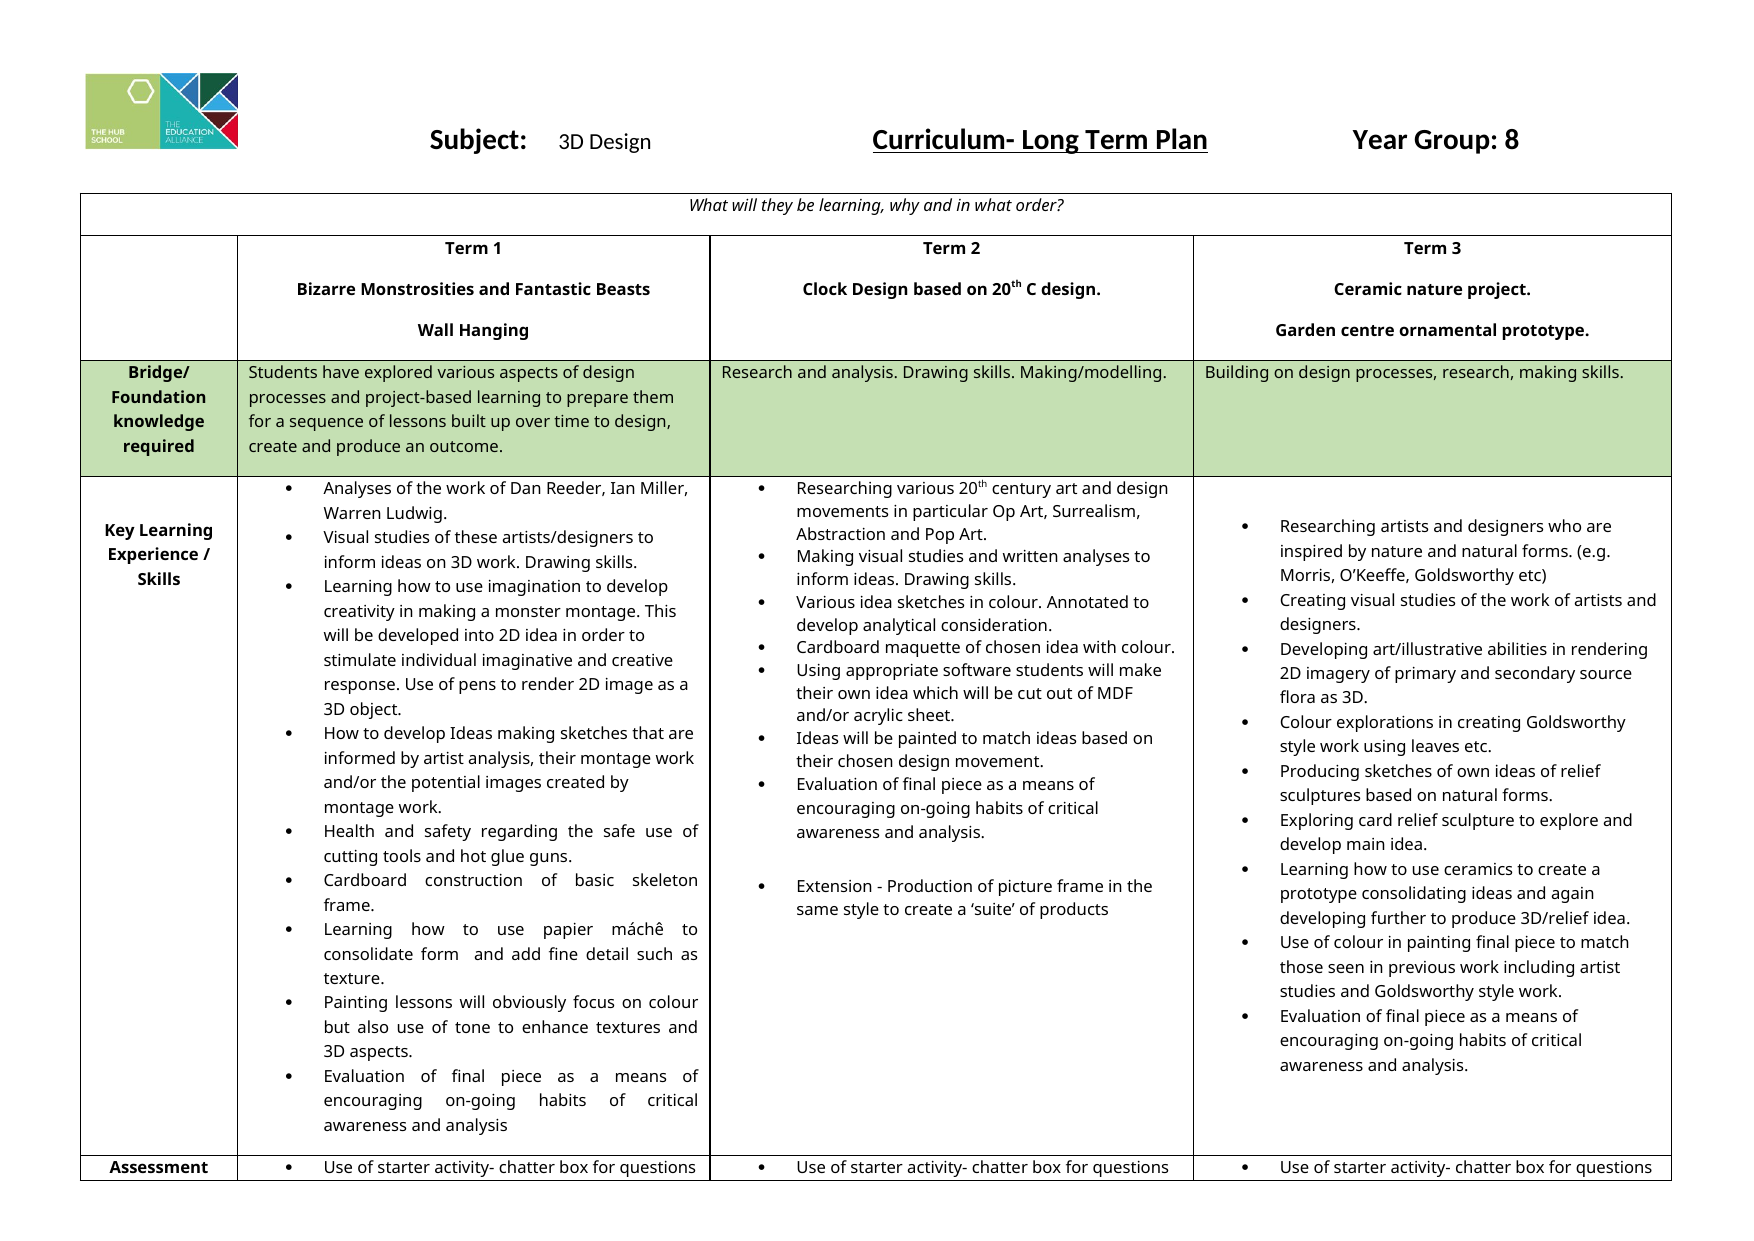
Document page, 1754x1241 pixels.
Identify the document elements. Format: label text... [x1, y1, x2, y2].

table_cell Key Learning Experience / Skills [81, 477, 237, 1155]
table_cell Students have explored various aspects of design processes and project-based learning to prepare them for a sequence of lessons built up over time to design, create and produce an outcome. [238, 361, 709, 476]
table_cell Bridge/ Foundation knowledge required [81, 361, 237, 476]
table_cell Term 2 Clock Design based on 20th C design. [711, 236, 1193, 360]
table_cell Analyses of the work of Dan Reeder, Ian Miller, Warren Ludwig. Visual studies of these artists/designers to inform ideas on 3D work. Drawing skills. Learning how to use imagination to develop creativity in making a monster montage. This will be developed into 2D idea in order to stimulate individual imaginative and creative response. Use of pens to render 2D image as a 3D object. How to develop Ideas making sketches that are informed by artist analysis, their montage work and/or the potential images created by montage work. Health and safety regarding the safe use of cutting tools and hot glue guns. Cardboard construction of basic skeleton frame. Learning how to use papier máchê to consolidate form and add fine detail such as texture. Painting lessons will obviously focus on colour but also use of tone to enhance textures and 3D aspects. Evaluation of final piece as a means of encouraging on-going habits of critical awareness and analysis [238, 477, 709, 1155]
table_cell Building on design processes, research, making skills. [1194, 361, 1671, 476]
table_cell Term 1 Bizarre Monstrosities and Fantastic Beasts Wall Hanging [238, 236, 709, 360]
table_cell Researching artists and designers who are inspired by nature and natural forms. (e.g. Morris, O’Keeffe, Goldsworthy etc) Creating visual studies of the work of artists and designers. Developing art/illustrative abilities in rendering 2D imagery of primary and secondary source flora as 3D. Colour explorations in creating Goldsworthy style work using leaves etc. Producing sketches of own ideas of relief sculptures based on natural forms. Exploring card relief sculpture to explore and develop main idea. Learning how to use ceramics to create a prototype consolidating ideas and again developing further to produce 3D/relief idea. Use of colour in painting final piece to match those seen in previous work including artist studies and Goldsworthy style work. Evaluation of final piece as a means of encouraging on-going habits of critical awareness and analysis. [1194, 477, 1671, 1155]
table_cell Researching various 20th century art and design movements in particular Op Art, Surrealism, Abstraction and Pop Art. Making visual studies and written analyses to inform ideas. Drawing skills. Various idea sketches in colour. Annotated to develop analytical consideration. Cardboard maquette of chosen idea with colour. Using appropriate software students will make their own idea which will be cut out of MDF and/or acrylic sheet. Ideas will be painted to match ideas based on their chosen design movement. Evaluation of final piece as a means of encouraging on-going habits of critical awareness and analysis. Extension - Production of picture frame in the same style to create a ‘suite’ of products [711, 477, 1193, 1155]
table_cell [81, 236, 237, 360]
table_header What will they be learning, why and in what order? [81, 194, 1671, 235]
table_cell Research and analysis. Drawing skills. Making/modelling. [711, 361, 1193, 476]
picture [84, 73, 238, 150]
table_cell Term 3 Ceramic nature project. Garden centre ornamental prototype. [1194, 236, 1671, 360]
table_cell Assessment How will you assess the impact of teaching? [81, 1156, 237, 1180]
